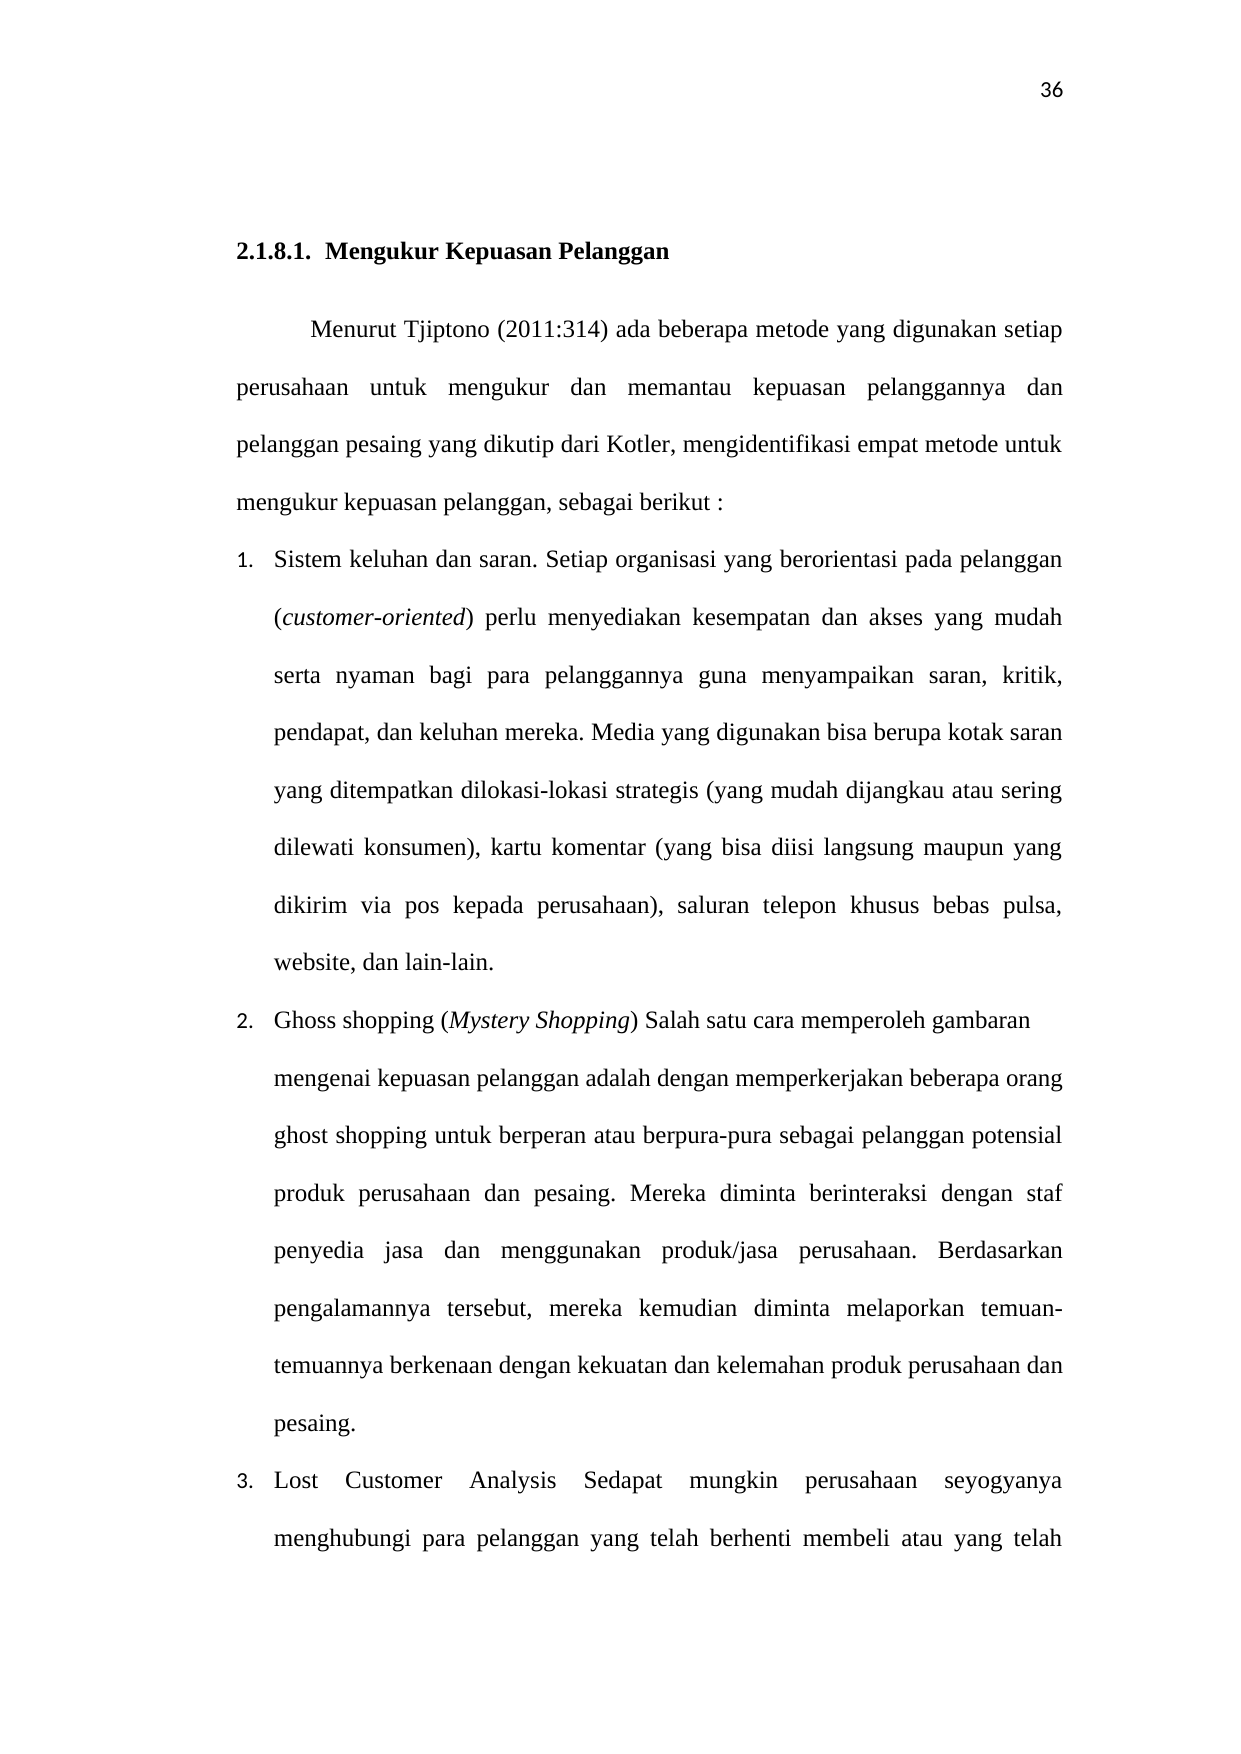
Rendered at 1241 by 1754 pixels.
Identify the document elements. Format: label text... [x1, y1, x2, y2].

list Mengukur Kepuasan Pelanggan [236, 236, 1063, 265]
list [236, 1466, 1063, 1552]
list mengenai kepuasan pelanggan adalah dengan memperkerjakan beberapa orang ghost shopping untuk berperan atau berpura-pura sebagai pelanggan potensial produk perusahaan dan pesaing. Mereka diminta berinteraksi dengan staf penyedia jasa dan menggunakan produk/jasa perusahaan. Berdasarkan pengalamannya tersebut, mereka kemudian diminta melaporkan temuan-temuannya berkenaan dengan kekuatan dan kelemahan produk perusahaan dan pesaing. [274, 1063, 1063, 1437]
text Menurut Tjiptono (2011:314) ada beberapa metode yang digunakan setiap perusahaan untuk mengukur dan memantau kepuasan pelanggannya dan pelanggan pesaing yang dikutip dari Kotler, mengidentifikasi empat metode untuk mengukur kepuasan pelanggan, sebagai berikut : [236, 314, 1063, 516]
list Ghoss shopping (Mystery Shopping) Salah satu cara memperoleh gambaran [236, 1005, 1063, 1034]
list Sistem keluhan dan saran. Setiap organisasi yang berorientasi pada pelanggan (customer-oriented) perlu menyediakan kesempatan dan akses yang mudah serta nyaman bagi para pelanggannya guna menyampaikan saran, kritik, pendapat, dan keluhan mereka. Media yang digunakan bisa berupa kotak saran yang ditempatkan dilokasi-lokasi strategis (yang mudah dijangkau atau sering dilewati konsumen), kartu komentar (yang bisa diisi langsung maupun yang dikirim via pos kepada perusahaan), saluran telepon khusus bebas pulsa, website, dan lain-lain. [236, 544, 1063, 976]
